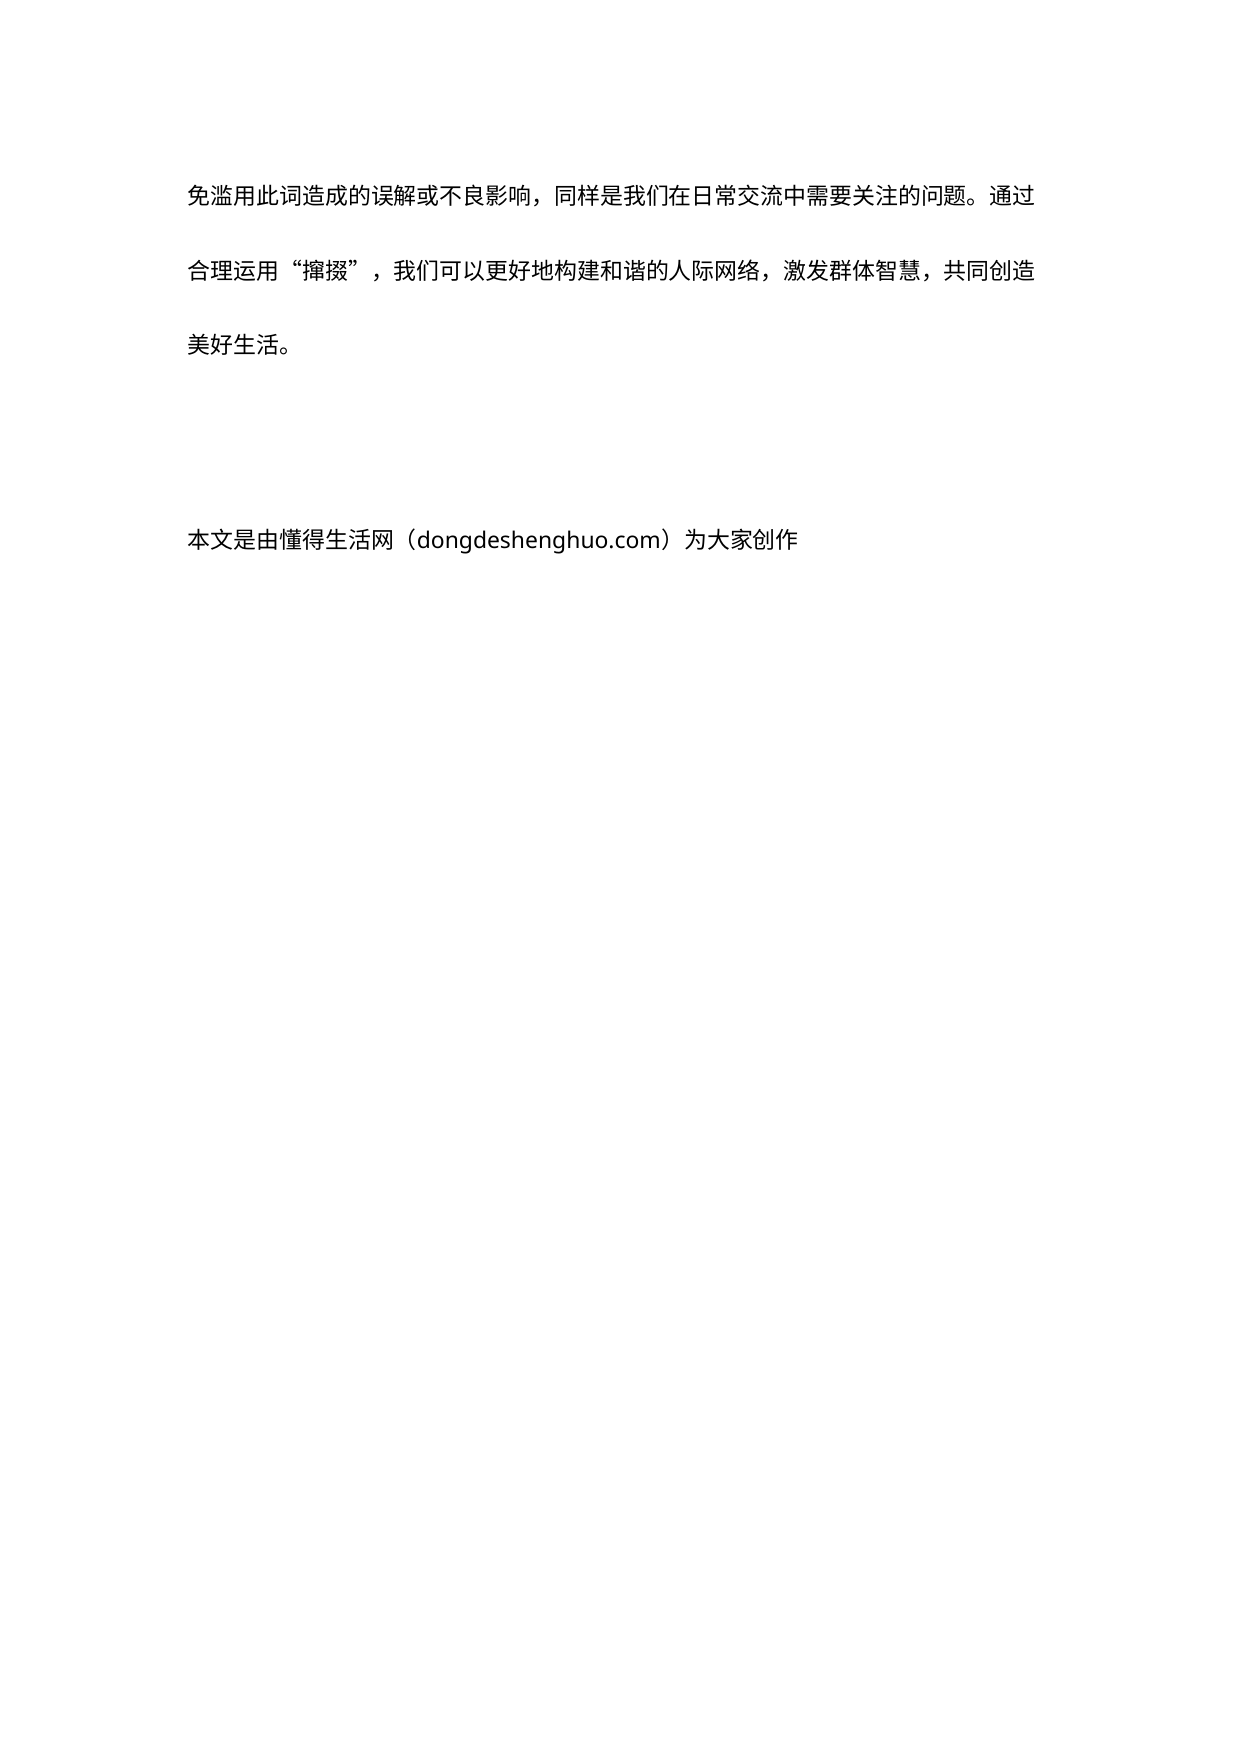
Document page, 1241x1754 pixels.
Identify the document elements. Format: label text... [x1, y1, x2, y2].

text 本文是由懂得生活网（dongdeshenghuo.com）为大家创作 [187, 506, 1053, 571]
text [187, 162, 1053, 376]
